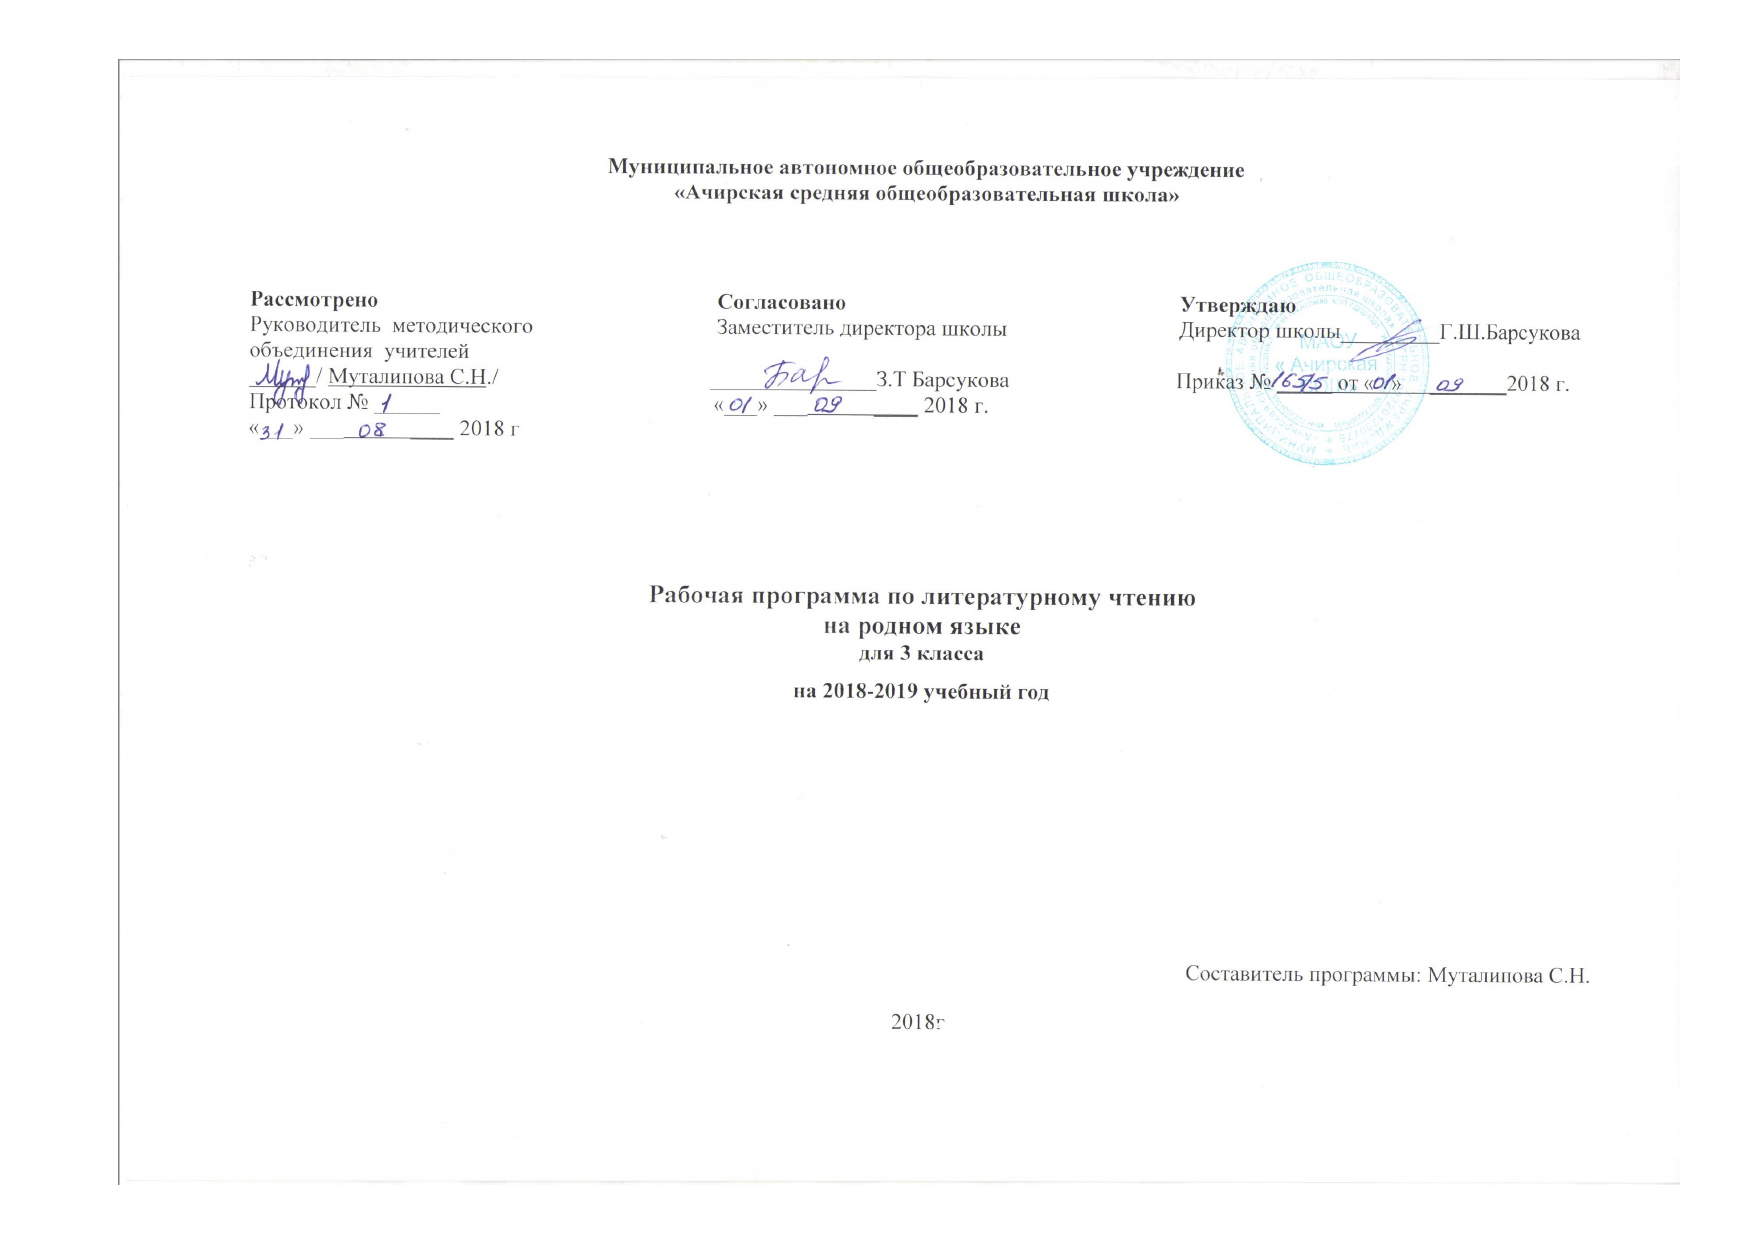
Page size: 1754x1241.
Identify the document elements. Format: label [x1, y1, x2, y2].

picture [118, 59, 1680, 1185]
